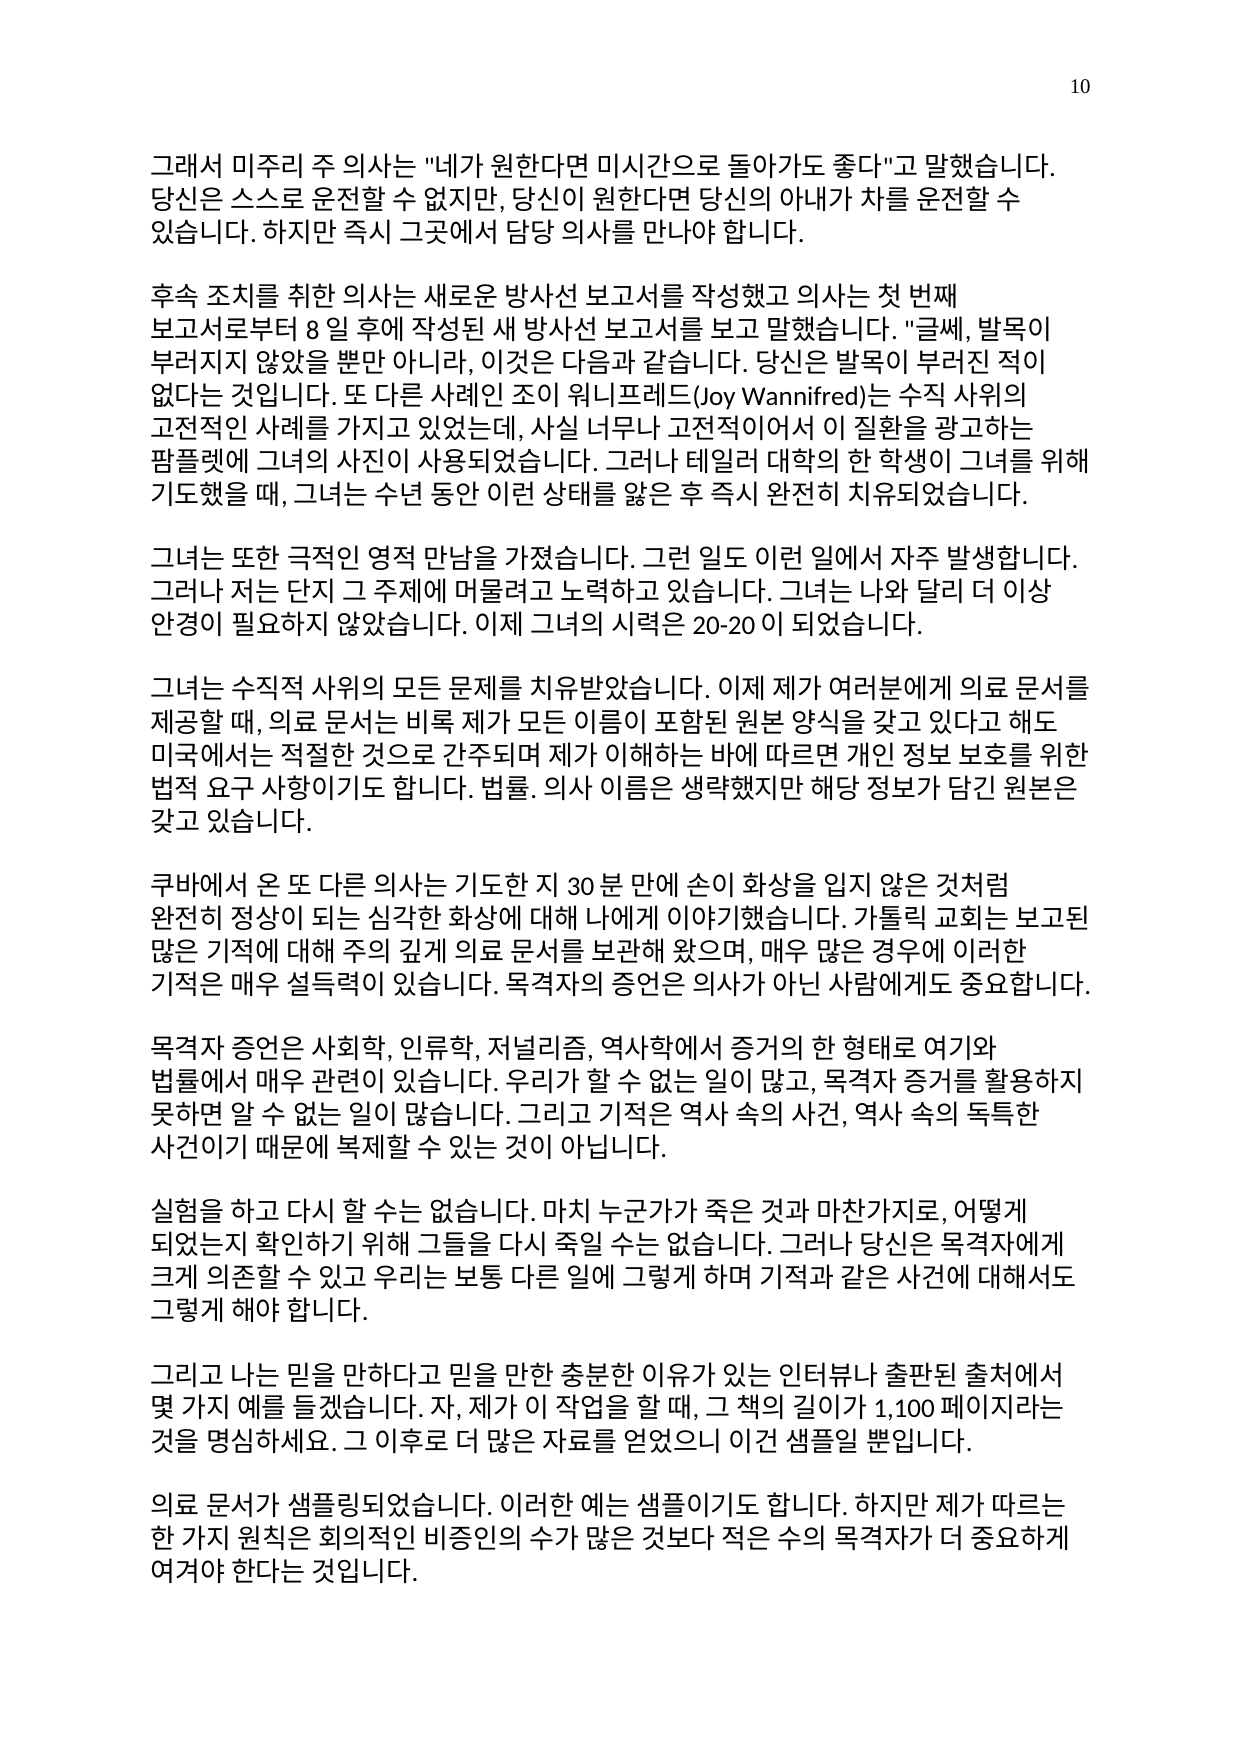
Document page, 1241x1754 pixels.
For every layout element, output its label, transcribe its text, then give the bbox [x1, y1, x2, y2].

text 의료 문서가 샘플링되었습니다. 이러한 예는 샘플이기도 합니다. 하지만 제가 따르는 한 가지 원칙은 회의적인 비증인의 수가 많은 것보다 적은 수의 목격자가 더 중요하게 여겨야 한다는 것입니다. [150, 1489, 1090, 1588]
text 그녀는 수직적 사위의 모든 문제를 치유받았습니다. 이제 제가 여러분에게 의료 문서를 제공할 때, 의료 문서는 비록 제가 모든 이름이 포함된 원본 양식을 갖고 있다고 해도 미국에서는 적절한 것으로 간주되며 제가 이해하는 바에 따르면 개인 정보 보호를 위한 법적 요구 사항이기도 합니다. 법률. 의사 이름은 생략했지만 해당 정보가 담긴 원본은 갖고 있습니다. [150, 673, 1090, 838]
text 그리고 나는 믿을 만하다고 믿을 만한 충분한 이유가 있는 인터뷰나 출판된 출처에서 몇 가지 예를 들겠습니다. 자, 제가 이 작업을 할 때, 그 책의 길이가 1,100페이지라는 것을 명심하세요. 그 이후로 더 많은 자료를 얻었으니 이건 샘플일 뿐입니다. [150, 1359, 1090, 1458]
text 그녀는 또한 극적인 영적 만남을 가졌습니다. 그런 일도 이런 일에서 자주 발생합니다. 그러나 저는 단지 그 주제에 머물려고 노력하고 있습니다. 그녀는 나와 달리 더 이상 안경이 필요하지 않았습니다. 이제 그녀의 시력은 20-20이 되었습니다. [150, 542, 1090, 642]
text 목격자 증언은 사회학, 인류학, 저널리즘, 역사학에서 증거의 한 형태로 여기와 법률에서 매우 관련이 있습니다. 우리가 할 수 없는 일이 많고, 목격자 증거를 활용하지 못하면 알 수 없는 일이 많습니다. 그리고 기적은 역사 속의 사건, 역사 속의 독특한 사건이기 때문에 복제할 수 있는 것이 아닙니다. [150, 1032, 1090, 1164]
text 쿠바에서 온 또 다른 의사는 기도한 지 30분 만에 손이 화상을 입지 않은 것처럼 완전히 정상이 되는 심각한 화상에 대해 나에게 이야기했습니다. 가톨릭 교회는 보고된 많은 기적에 대해 주의 깊게 의료 문서를 보관해 왔으며, 매우 많은 경우에 이러한 기적은 매우 설득력이 있습니다. 목격자의 증언은 의사가 아닌 사람에게도 중요합니다. [150, 869, 1090, 1001]
text 후속 조치를 취한 의사는 새로운 방사선 보고서를 작성했고 의사는 첫 번째 보고서로부터 8일 후에 작성된 새 방사선 보고서를 보고 말했습니다. "글쎄, 발목이 부러지지 않았을 뿐만 아니라, 이것은 다음과 같습니다. 당신은 발목이 부러진 적이 없다는 것입니다. 또 다른 사례인 조이 워니프레드(Joy Wannifred)는 수직 사위의 고전적인 사례를 가지고 있었는데, 사실 너무나 고전적이어서 이 질환을 광고하는 팜플렛에 그녀의 사진이 사용되었습니다. 그러나 테일러 대학의 한 학생이 그녀를 위해 기도했을 때, 그녀는 수년 동안 이런 상태를 앓은 후 즉시 완전히 치유되었습니다. [150, 280, 1090, 511]
text 그래서 미주리 주 의사는 "네가 원한다면 미시간으로 돌아가도 좋다"고 말했습니다. 당신은 스스로 운전할 수 없지만, 당신이 원한다면 당신의 아내가 차를 운전할 수 있습니다. 하지만 즉시 그곳에서 담당 의사를 만나야 합니다. [150, 150, 1090, 249]
text 실험을 하고 다시 할 수는 없습니다. 마치 누군가가 죽은 것과 마찬가지로, 어떻게 되었는지 확인하기 위해 그들을 다시 죽일 수는 없습니다. 그러나 당신은 목격자에게 크게 의존할 수 있고 우리는 보통 다른 일에 그렇게 하며 기적과 같은 사건에 대해서도 그렇게 해야 합니다. [150, 1195, 1090, 1327]
